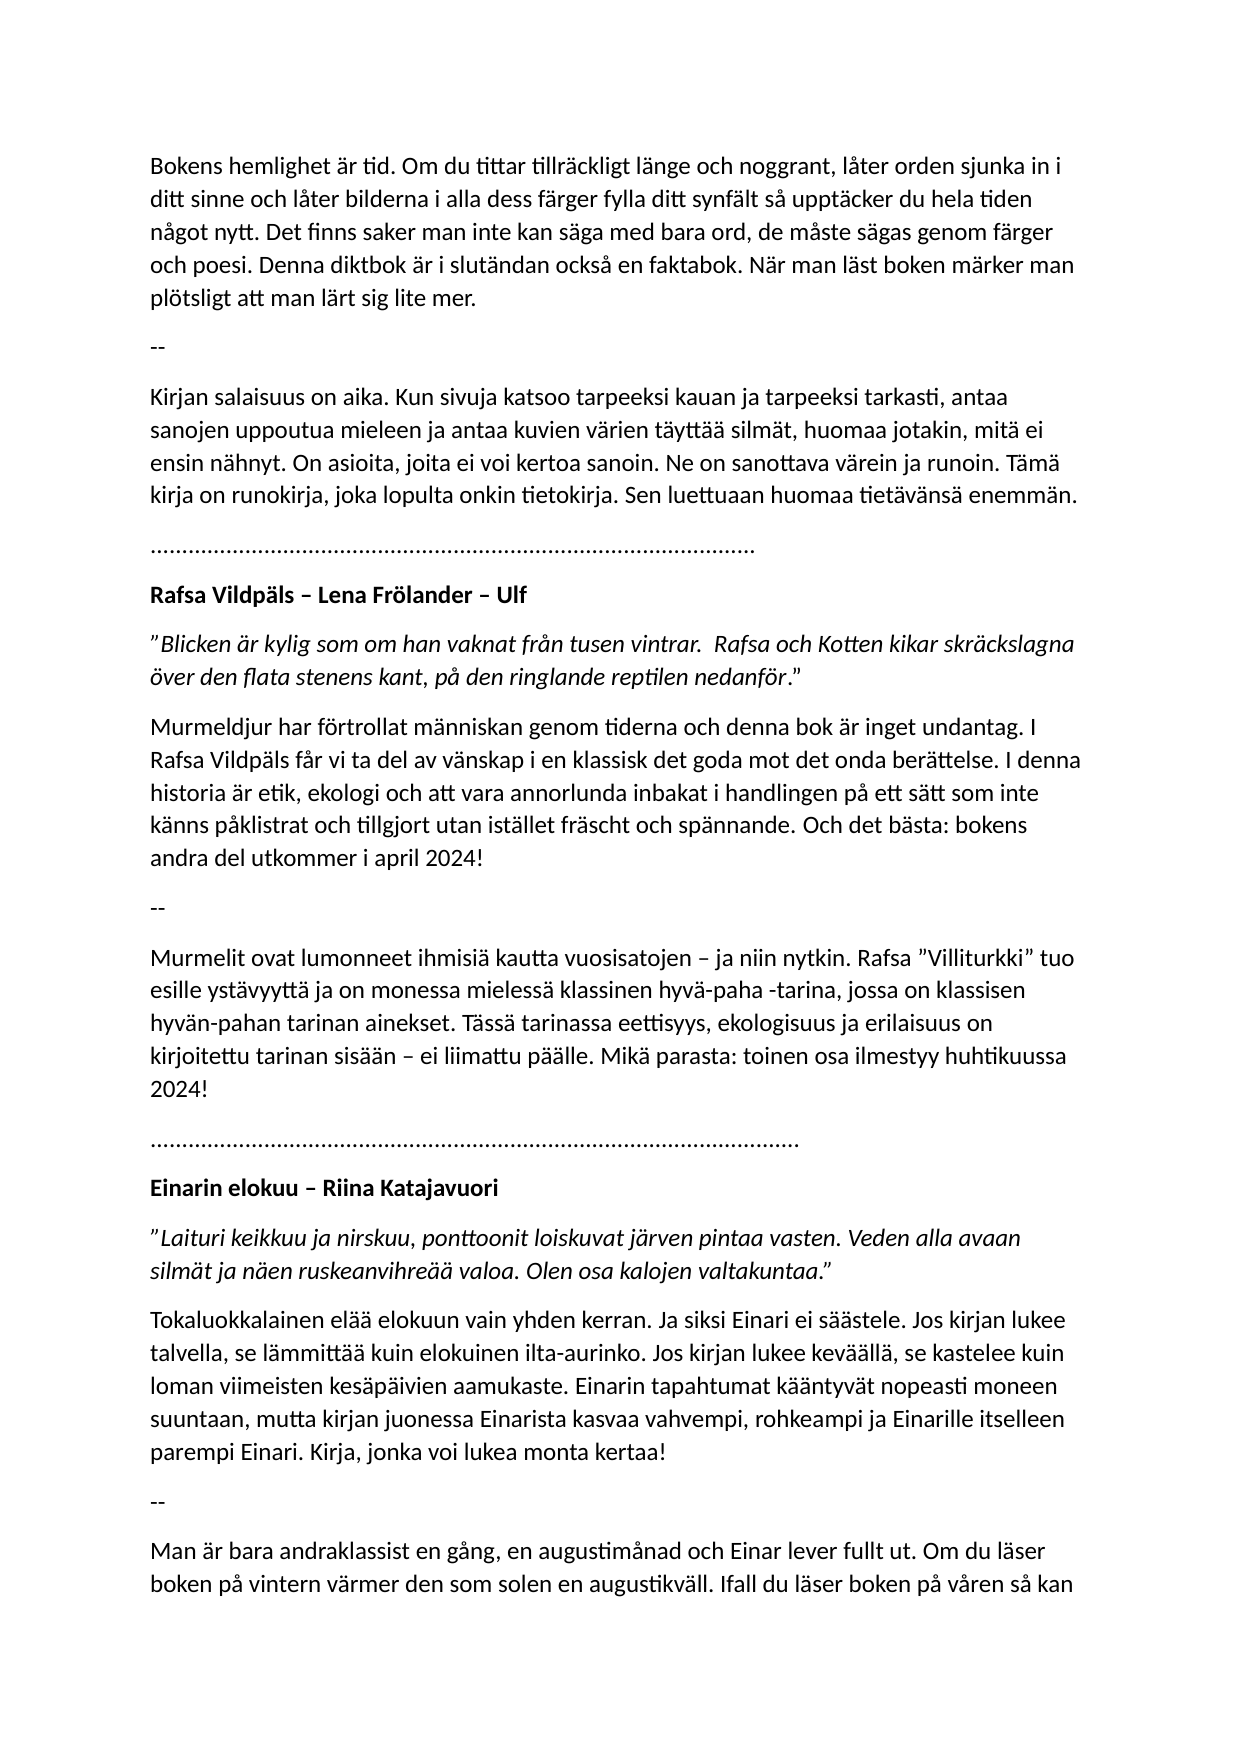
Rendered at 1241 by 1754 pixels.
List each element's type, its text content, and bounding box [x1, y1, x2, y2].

text Murmeldjur har förtrollat människan genom tiderna och denna bok är inget undantag. I Rafsa Vildpäls får vi ta del av vänskap i en klassisk det goda mot det onda berättelse. I denna historia är etik, ekologi och att vara annorlunda inbakat i handlingen på ett sätt som inte känns påklistrat och tillgjort utan istället fräscht och spännande. Och det bästa: bokens andra del utkommer i april 2024! [150, 711, 1090, 873]
text Bokens hemlighet är tid. Om du tittar tillräckligt länge och noggrant, låter orden sjunka in i ditt sinne och låter bilderna i alla dess färger fylla ditt synfält så upptäcker du hela tiden något nytt. Det finns saker man inte kan säga med bara ord, de måste sägas genom färger och poesi. Denna diktbok är i slutändan också en faktabok. När man läst boken märker man plötsligt att man lärt sig lite mer. [150, 150, 1090, 312]
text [150, 1535, 1090, 1599]
text Murmelit ovat lumonneet ihmisiä kautta vuosisatojen – ja niin nytkin. Rafsa ”Villiturkki” tuo esille ystävyyttä ja on monessa mielessä klassinen hyvä-paha -tarina, jossa on klassisen hyvän-pahan tarinan ainekset. Tässä tarinassa eettisyys, ekologisuus ja erilaisuus on kirjoitettu tarinan sisään – ei liimattu päälle. Mikä parasta: toinen osa ilmestyy huhtikuussa 2024! [150, 942, 1090, 1104]
text ”Blicken är kylig som om han vaknat från tusen vintrar. Rafsa och Kotten kikar skräckslagna över den flata stenens kant, på den ringlande reptilen nedanför.” [150, 628, 1090, 692]
text ”Laituri keikkuu ja nirskuu, ponttoonit loiskuvat järven pintaa vasten. Veden alla avaan silmät ja näen ruskeanvihreää valoa. Olen osa kalojen valtakuntaa.” [150, 1222, 1090, 1286]
text ................................................................................................ [150, 529, 1090, 560]
text Tokaluokkalainen elää elokuun vain yhden kerran. Ja siksi Einari ei säästele. Jos kirjan lukee talvella, se lämmittää kuin elokuinen ilta-aurinko. Jos kirjan lukee keväällä, se kastelee kuin loman viimeisten kesäpäivien aamukaste. Einarin tapahtumat kääntyvät nopeasti moneen suuntaan, mutta kirjan juonessa Einarista kasvaa vahvempi, rohkeampi ja Einarille itselleen parempi Einari. Kirja, jonka voi lukea monta kertaa! [150, 1304, 1090, 1467]
text ....................................................................................................... [150, 1123, 1090, 1153]
text Rafsa Vildpäls – Lena Frölander – Ulf [150, 579, 1090, 609]
text -- [150, 331, 1090, 362]
text Kirjan salaisuus on aika. Kun sivuja katsoo tarpeeksi kauan ja tarpeeksi tarkasti, antaa sanojen uppoutua mieleen ja antaa kuvien värien täyttää silmät, huomaa jotakin, mitä ei ensin nähnyt. On asioita, joita ei voi kertoa sanoin. Ne on sanottava värein ja runoin. Tämä kirja on runokirja, joka lopulta onkin tietokirja. Sen luettuaan huomaa tietävänsä enemmän. [150, 381, 1090, 510]
text Einarin elokuu – Riina Katajavuori [150, 1172, 1090, 1203]
text -- [150, 892, 1090, 923]
text -- [150, 1486, 1090, 1516]
